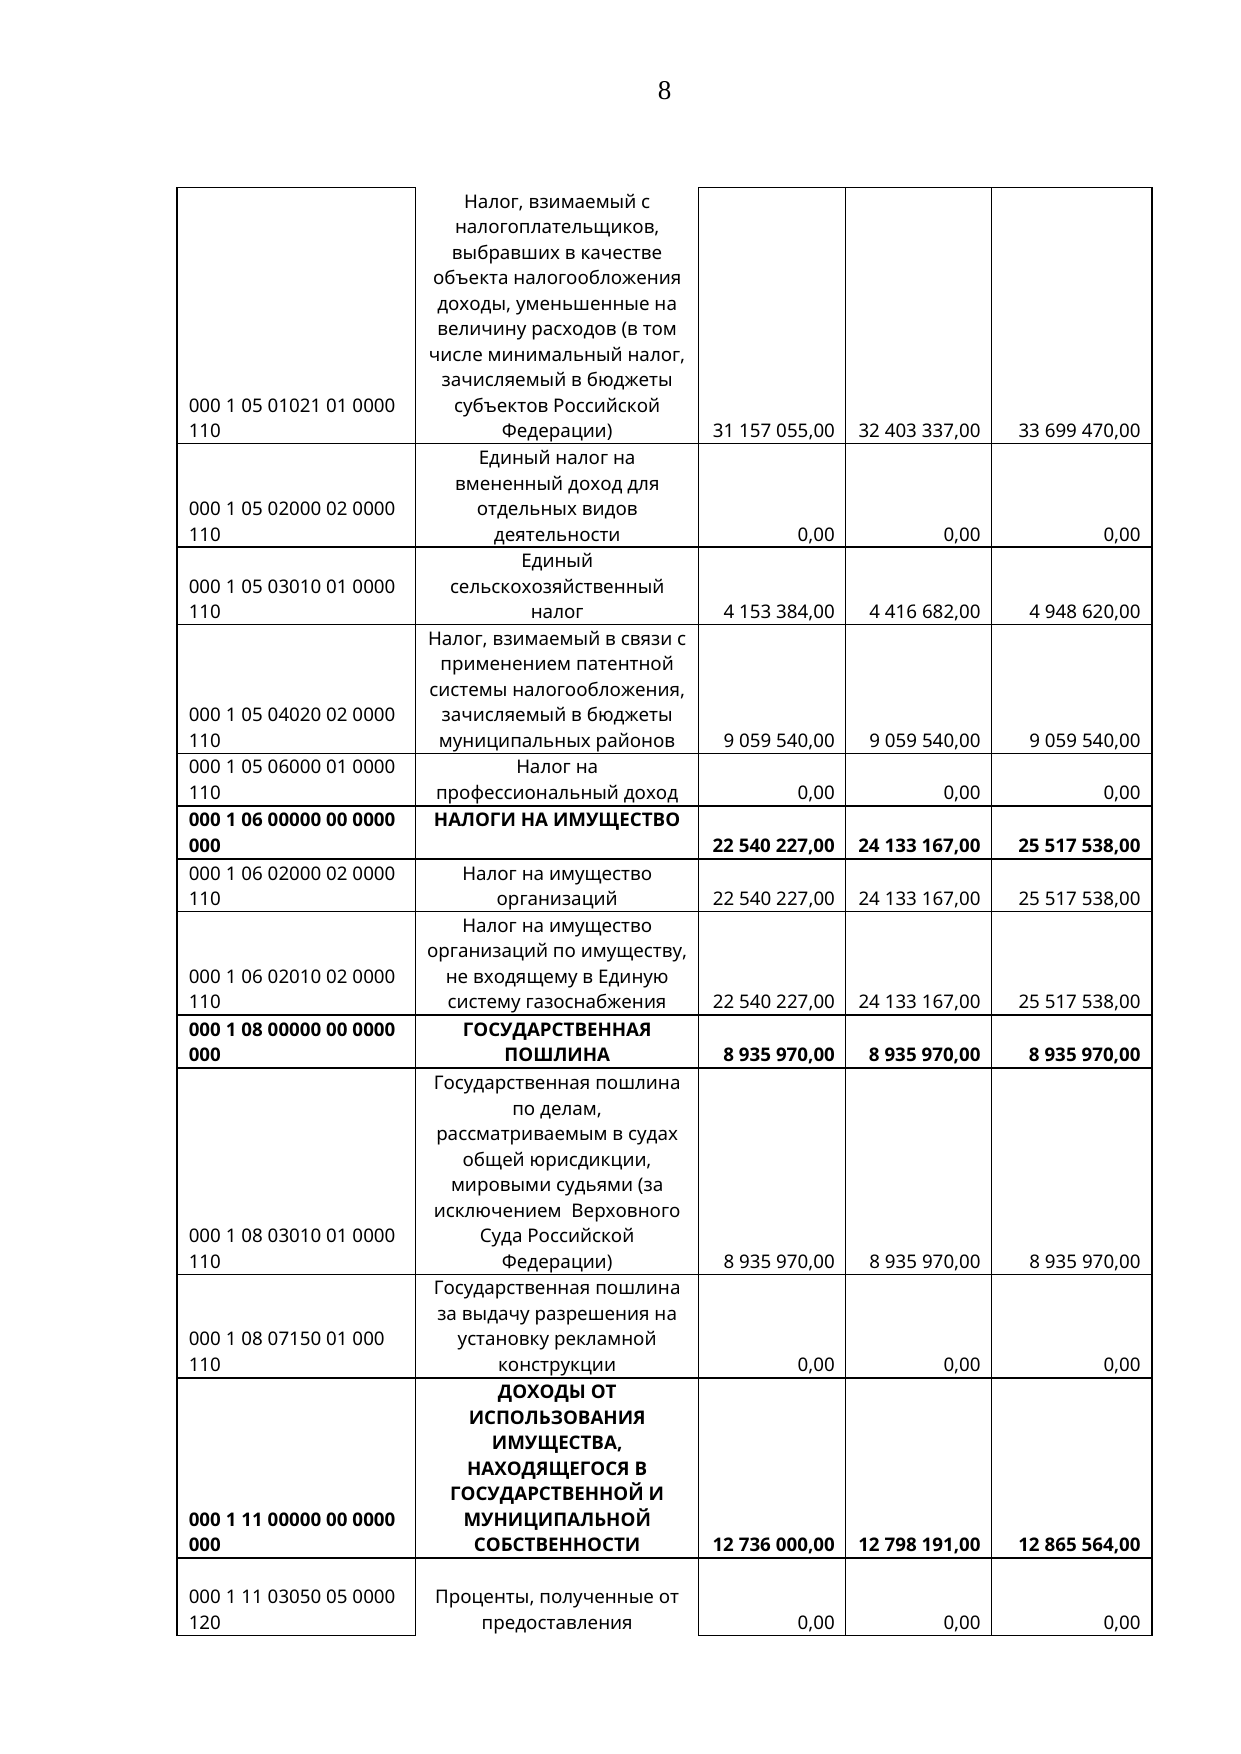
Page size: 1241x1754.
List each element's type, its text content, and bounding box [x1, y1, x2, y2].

table_cell 4 153 384,00 [699, 548, 845, 624]
table_cell 4 948 620,00 [992, 548, 1151, 624]
table_cell 33 699 470,00 [992, 188, 1151, 443]
table_cell 000 1 06 00000 00 0000 000 [178, 807, 415, 858]
table_cell 9 059 540,00 [992, 625, 1151, 753]
table_cell Единый сельскохозяйственный налог [416, 548, 698, 624]
table_cell 000 1 05 04020 02 0000 110 [178, 625, 415, 753]
table_cell 000 1 05 06000 01 0000 110 [178, 754, 415, 805]
table_cell 000 1 08 03010 01 0000 110 [178, 1069, 415, 1273]
table_cell 25 517 538,00 [992, 860, 1151, 911]
table_cell Налог, взимаемый в связи с применением патентной системы налогообложения, зачисляемый в бюджеты муниципальных районов [416, 625, 698, 753]
table_cell 4 416 682,00 [846, 548, 991, 624]
table_cell 9 059 540,00 [699, 625, 845, 753]
table_cell 0,00 [846, 754, 991, 805]
table_cell 22 540 227,00 [699, 860, 845, 911]
table_cell 12 798 191,00 [846, 1379, 991, 1557]
table_cell 0,00 [846, 1275, 991, 1377]
table_cell 8 935 970,00 [846, 1069, 991, 1273]
table_cell 0,00 [992, 444, 1151, 546]
table_cell 8 935 970,00 [699, 1069, 845, 1273]
table_cell 8 935 970,00 [846, 1016, 991, 1067]
table_cell 25 517 538,00 [992, 912, 1151, 1014]
table_cell 000 1 11 00000 00 0000 000 [178, 1379, 415, 1557]
table_cell 0,00 [992, 1559, 1151, 1635]
table_cell НАЛОГИ НА ИМУЩЕСТВО [416, 807, 698, 858]
table_cell 000 1 05 02000 02 0000 110 [178, 444, 415, 546]
table_cell 0,00 [699, 444, 845, 546]
table_cell 32 403 337,00 [846, 188, 991, 443]
table_cell 000 1 05 03010 01 0000 110 [178, 548, 415, 624]
table_cell 0,00 [992, 1275, 1151, 1377]
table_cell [178, 1559, 415, 1635]
table_cell 8 935 970,00 [992, 1069, 1151, 1273]
table_cell 000 1 06 02010 02 0000 110 [178, 912, 415, 1014]
table_cell 8 935 970,00 [699, 1016, 845, 1067]
table_cell 24 133 167,00 [846, 912, 991, 1014]
table_cell ДОХОДЫ ОТ ИСПОЛЬЗОВАНИЯ ИМУЩЕСТВА, НАХОДЯЩЕГОСЯ В ГОСУДАРСТВЕННОЙ И МУНИЦИПАЛЬНОЙ СОБСТВЕННОСТИ [416, 1379, 698, 1557]
table_cell 22 540 227,00 [699, 912, 845, 1014]
table_cell 9 059 540,00 [846, 625, 991, 753]
table_cell 25 517 538,00 [992, 807, 1151, 858]
table_cell 0,00 [699, 1559, 845, 1635]
table_cell 8 935 970,00 [992, 1016, 1151, 1067]
table_cell Государственная пошлина по делам, рассматриваемым в судах общей юрисдикции, мировыми судьями (за исключением Верховного Суда Российской Федерации) [416, 1069, 698, 1273]
table_cell 24 133 167,00 [846, 860, 991, 911]
table_cell 22 540 227,00 [699, 807, 845, 858]
table_cell 0,00 [846, 444, 991, 546]
table_cell 0,00 [846, 1559, 991, 1635]
table_cell Налог на имущество организаций [416, 860, 698, 911]
table_cell Государственная пошлина за выдачу разрешения на установку рекламной конструкции [416, 1275, 698, 1377]
table_cell Налог, взимаемый с налогоплательщиков, выбравших в качестве объекта налогообложения доходы, уменьшенные на величину расходов (в том числе минимальный налог, зачисляемый в бюджеты субъектов Российской Федерации) [416, 187, 698, 443]
table_cell 31 157 055,00 [699, 188, 845, 443]
table_cell 0,00 [992, 754, 1151, 805]
table_cell 000 1 08 07150 01 000 110 [178, 1275, 415, 1377]
table_cell ГОСУДАРСТВЕННАЯ ПОШЛИНА [416, 1016, 698, 1067]
table_cell Единый налог на вмененный доход для отдельных видов деятельности [416, 444, 698, 546]
table_cell 000 1 06 02000 02 0000 110 [178, 860, 415, 911]
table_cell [416, 1559, 698, 1635]
table_cell 24 133 167,00 [846, 807, 991, 858]
table_cell 0,00 [699, 754, 845, 805]
table_cell 000 1 08 00000 00 0000 000 [178, 1016, 415, 1067]
table_cell Налог на имущество организаций по имуществу, не входящему в Единую систему газоснабжения [416, 912, 698, 1014]
table_cell 12 865 564,00 [992, 1379, 1151, 1557]
table_cell 000 1 05 01021 01 0000 110 [178, 188, 415, 443]
table_cell Налог на профессиональный доход [416, 754, 698, 805]
table_cell 0,00 [699, 1275, 845, 1377]
table_cell 12 736 000,00 [699, 1379, 845, 1557]
